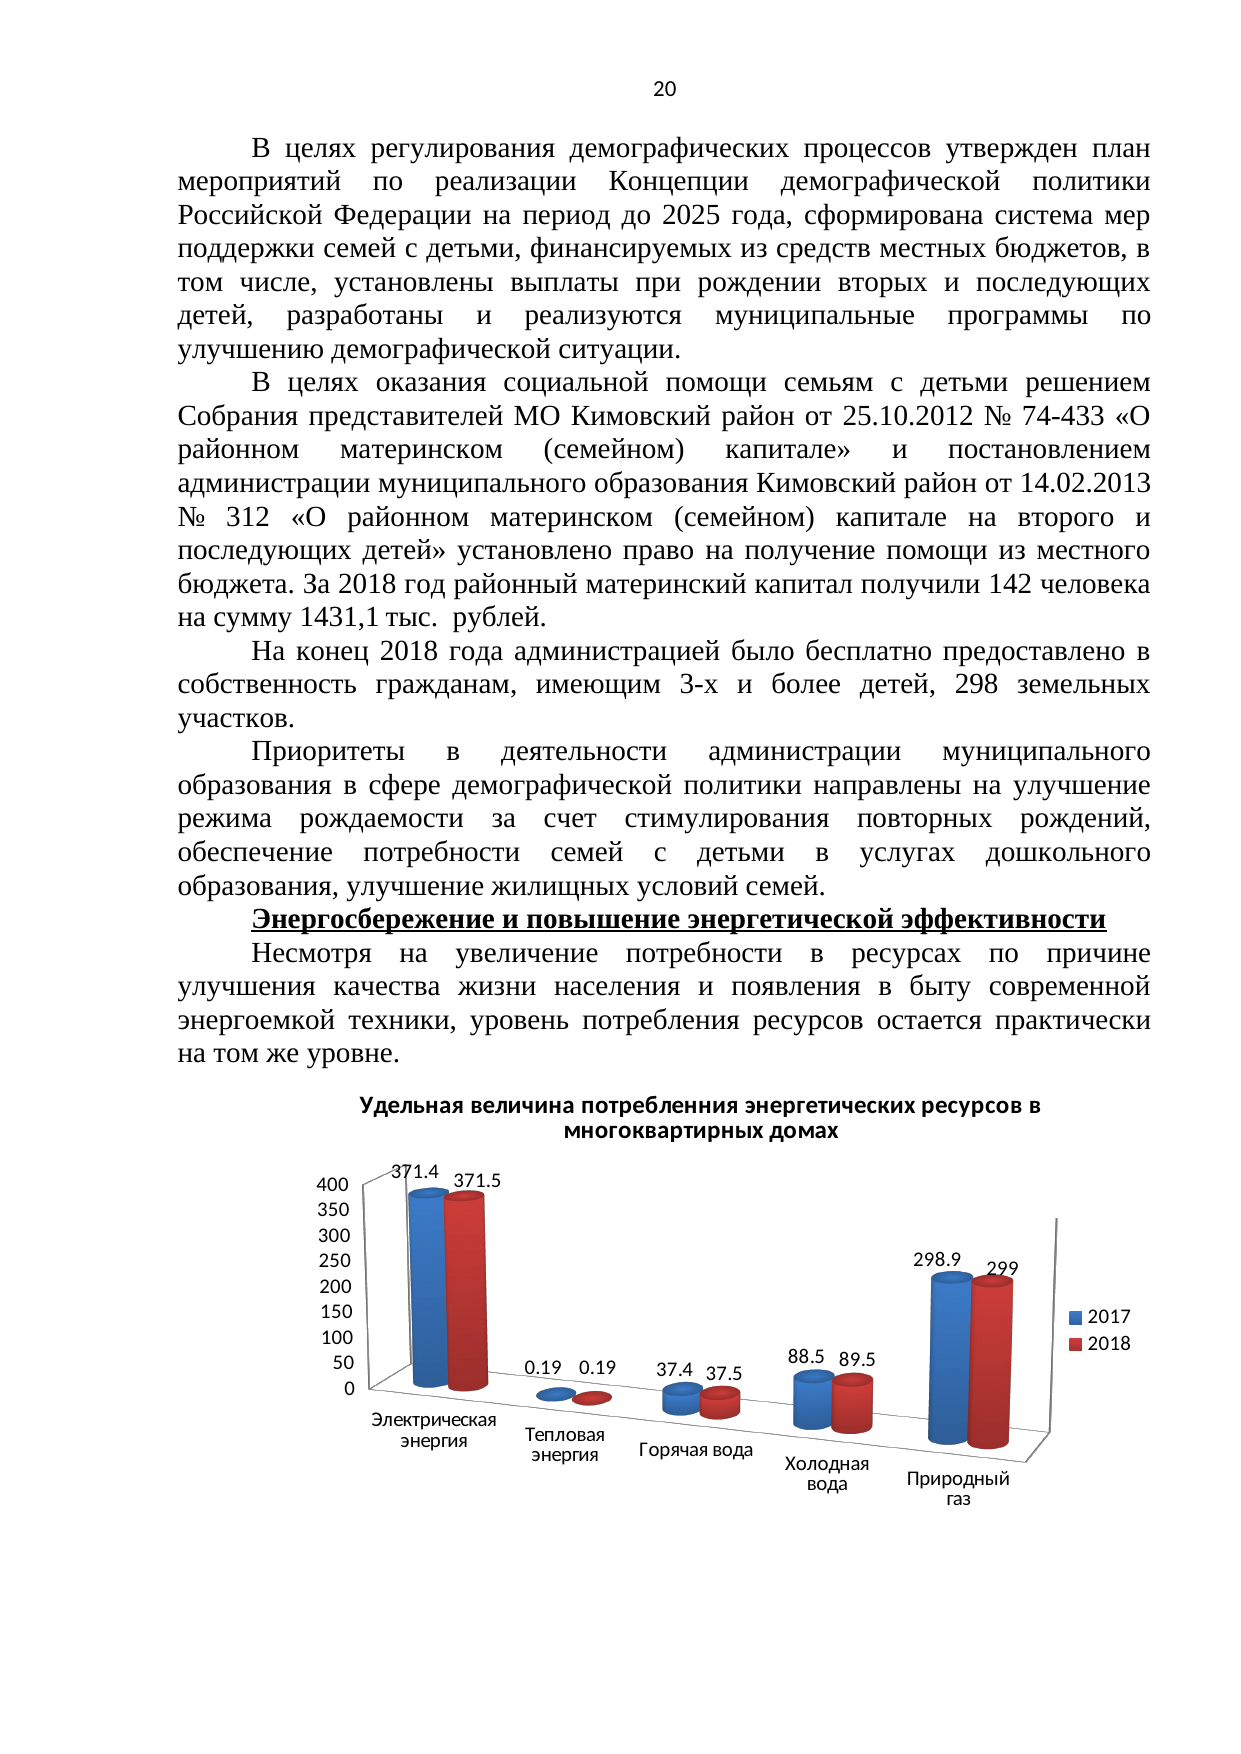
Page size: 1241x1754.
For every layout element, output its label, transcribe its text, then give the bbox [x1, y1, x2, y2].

text В целях оказания социальной помощи семьям с детьми решением Собрания представителей МО Кимовский район от 25.10.2012 № 74-433 «О районном материнском (семейном) капитале» и постановлением администрации муниципального образования Кимовский район от 14.02.2013 № 312 «О районном материнском (семейном) капитале на второго и последующих детей» установлено право на получение помощи из местного бюджета. За 2018 год районный материнский капитал получили 142 человека на сумму 1431,1 тыс. рублей. [177, 364, 1152, 633]
text Энергосбережение и повышение энергетической эффективности [177, 901, 1152, 935]
text На конец 2018 года администрацией было бесплатно предоставлено в собственность гражданам, имеющим 3-х и более детей, 298 земельных участков. [177, 633, 1152, 733]
text Приоритеты в деятельности администрации муниципального образования в сфере демографической политики направлены на улучшение режима рождаемости за счет стимулирования повторных рождений, обеспечение потребности семей с детьми в услугах дошкольного образования, улучшение жилищных условий семей. [177, 733, 1152, 901]
text В целях регулирования демографических процессов утвержден план мероприятий по реализации Концепции демографической политики Российской Федерации на период до 2025 года, сформирована система мер поддержки семей с детьми, финансируемых из средств местных бюджетов, в том числе, установлены выплаты при рождении вторых и последующих детей, разработаны и реализуются муниципальные программы по улучшению демографической ситуации. [177, 130, 1152, 364]
text Несмотря на увеличение потребности в ресурсах по причине улучшения качества жизни населения и появления в быту современной энергоемкой техники, уровень потребления ресурсов остается практически на том же уровне. [177, 935, 1152, 1069]
